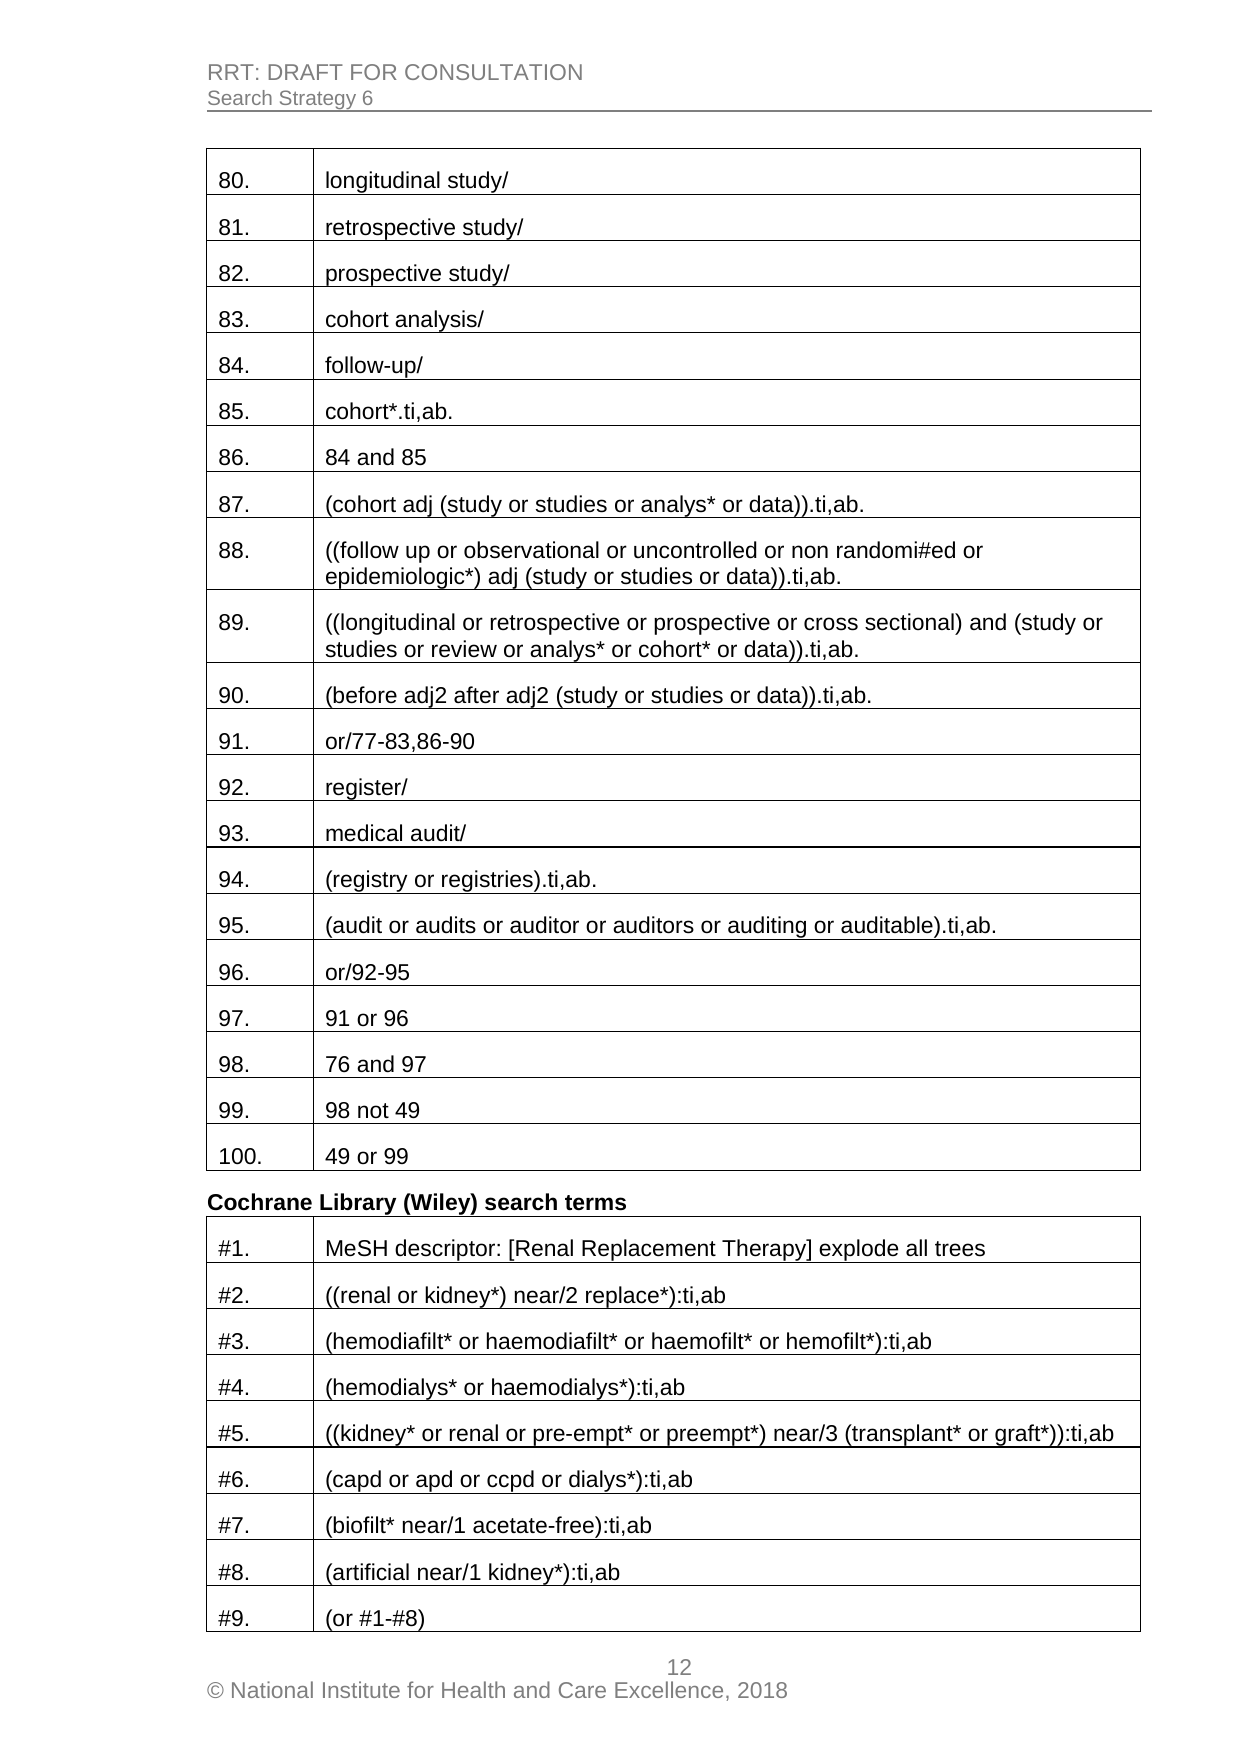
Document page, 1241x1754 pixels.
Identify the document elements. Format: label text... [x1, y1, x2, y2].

table_cell (or #1-#8) [314, 1586, 1140, 1631]
table_cell [207, 1401, 313, 1446]
table_cell (cohort adj (study or studies or analys* or data)).ti,ab. [314, 472, 1140, 517]
table_cell longitudinal study/ [314, 149, 1140, 194]
table_cell (audit or audits or auditor or auditors or auditing or auditable).ti,ab. [314, 894, 1140, 939]
table_cell [207, 1032, 313, 1077]
table_cell 91 or 96 [314, 986, 1140, 1031]
table_cell or/92-95 [314, 940, 1140, 985]
table_cell ((follow up or observational or uncontrolled or non randomi#ed or epidemiologic*) adj (study or studies or data)).ti,ab. [314, 518, 1140, 589]
table_cell or/77-83,86-90 [314, 709, 1140, 754]
table_cell 76 and 97 [314, 1032, 1140, 1077]
table_cell cohort analysis/ [314, 287, 1140, 332]
table_cell register/ [314, 755, 1140, 800]
table_cell [207, 195, 313, 240]
table_cell [207, 755, 313, 800]
table_cell [207, 801, 313, 846]
table_cell retrospective study/ [314, 195, 1140, 240]
table_cell 84 and 85 [314, 426, 1140, 471]
table_cell [207, 333, 313, 378]
text Cochrane Library (Wiley) search terms [207, 1189, 1152, 1216]
table_cell (registry or registries).ti,ab. [314, 848, 1140, 893]
table_cell [207, 426, 313, 471]
table_cell follow-up/ [314, 333, 1140, 378]
table_cell [207, 663, 313, 708]
table_cell (artificial near/1 kidney*):ti,ab [314, 1540, 1140, 1585]
table_cell 49 or 99 [314, 1124, 1140, 1169]
table_cell [207, 940, 313, 985]
table_cell [207, 1078, 313, 1123]
table_cell (hemodialys* or haemodialys*):ti,ab [314, 1355, 1140, 1400]
table_cell ((longitudinal or retrospective or prospective or cross sectional) and (study or studies or review or analys* or cohort* or data)).ti,ab. [314, 590, 1140, 662]
table_cell [207, 848, 313, 893]
table_cell [207, 1586, 313, 1631]
table_cell (biofilt* near/1 acetate-free):ti,ab [314, 1494, 1140, 1539]
table_cell medical audit/ [314, 801, 1140, 846]
table_cell [207, 590, 313, 662]
table_cell [207, 518, 313, 589]
table_cell cohort*.ti,ab. [314, 380, 1140, 424]
table_cell [207, 986, 313, 1031]
table_cell (before adj2 after adj2 (study or studies or data)).ti,ab. [314, 663, 1140, 708]
table_cell (hemodiafilt* or haemodiafilt* or haemofilt* or hemofilt*):ti,ab [314, 1309, 1140, 1354]
table_cell prospective study/ [314, 241, 1140, 286]
table_cell [207, 1124, 313, 1169]
table_cell [207, 1448, 313, 1492]
table_cell 98 not 49 [314, 1078, 1140, 1123]
table_cell [207, 149, 313, 194]
table_cell [207, 241, 313, 286]
table_cell [207, 1309, 313, 1354]
table_cell [207, 894, 313, 939]
table_cell [207, 1263, 313, 1308]
table_cell (capd or apd or ccpd or dialys*):ti,ab [314, 1448, 1140, 1492]
table_cell [207, 1540, 313, 1585]
table_cell [207, 380, 313, 424]
table_cell [207, 287, 313, 332]
table_cell [207, 709, 313, 754]
table_cell [207, 1355, 313, 1400]
table_cell ((kidney* or renal or pre-empt* or preempt*) near/3 (transplant* or graft*)):ti,ab [314, 1401, 1140, 1446]
table_header MeSH descriptor: [Renal Replacement Therapy] explode all trees [314, 1217, 1140, 1262]
table_header [207, 1217, 313, 1262]
table_cell [207, 472, 313, 517]
table_cell [207, 1494, 313, 1539]
table_cell ((renal or kidney*) near/2 replace*):ti,ab [314, 1263, 1140, 1308]
